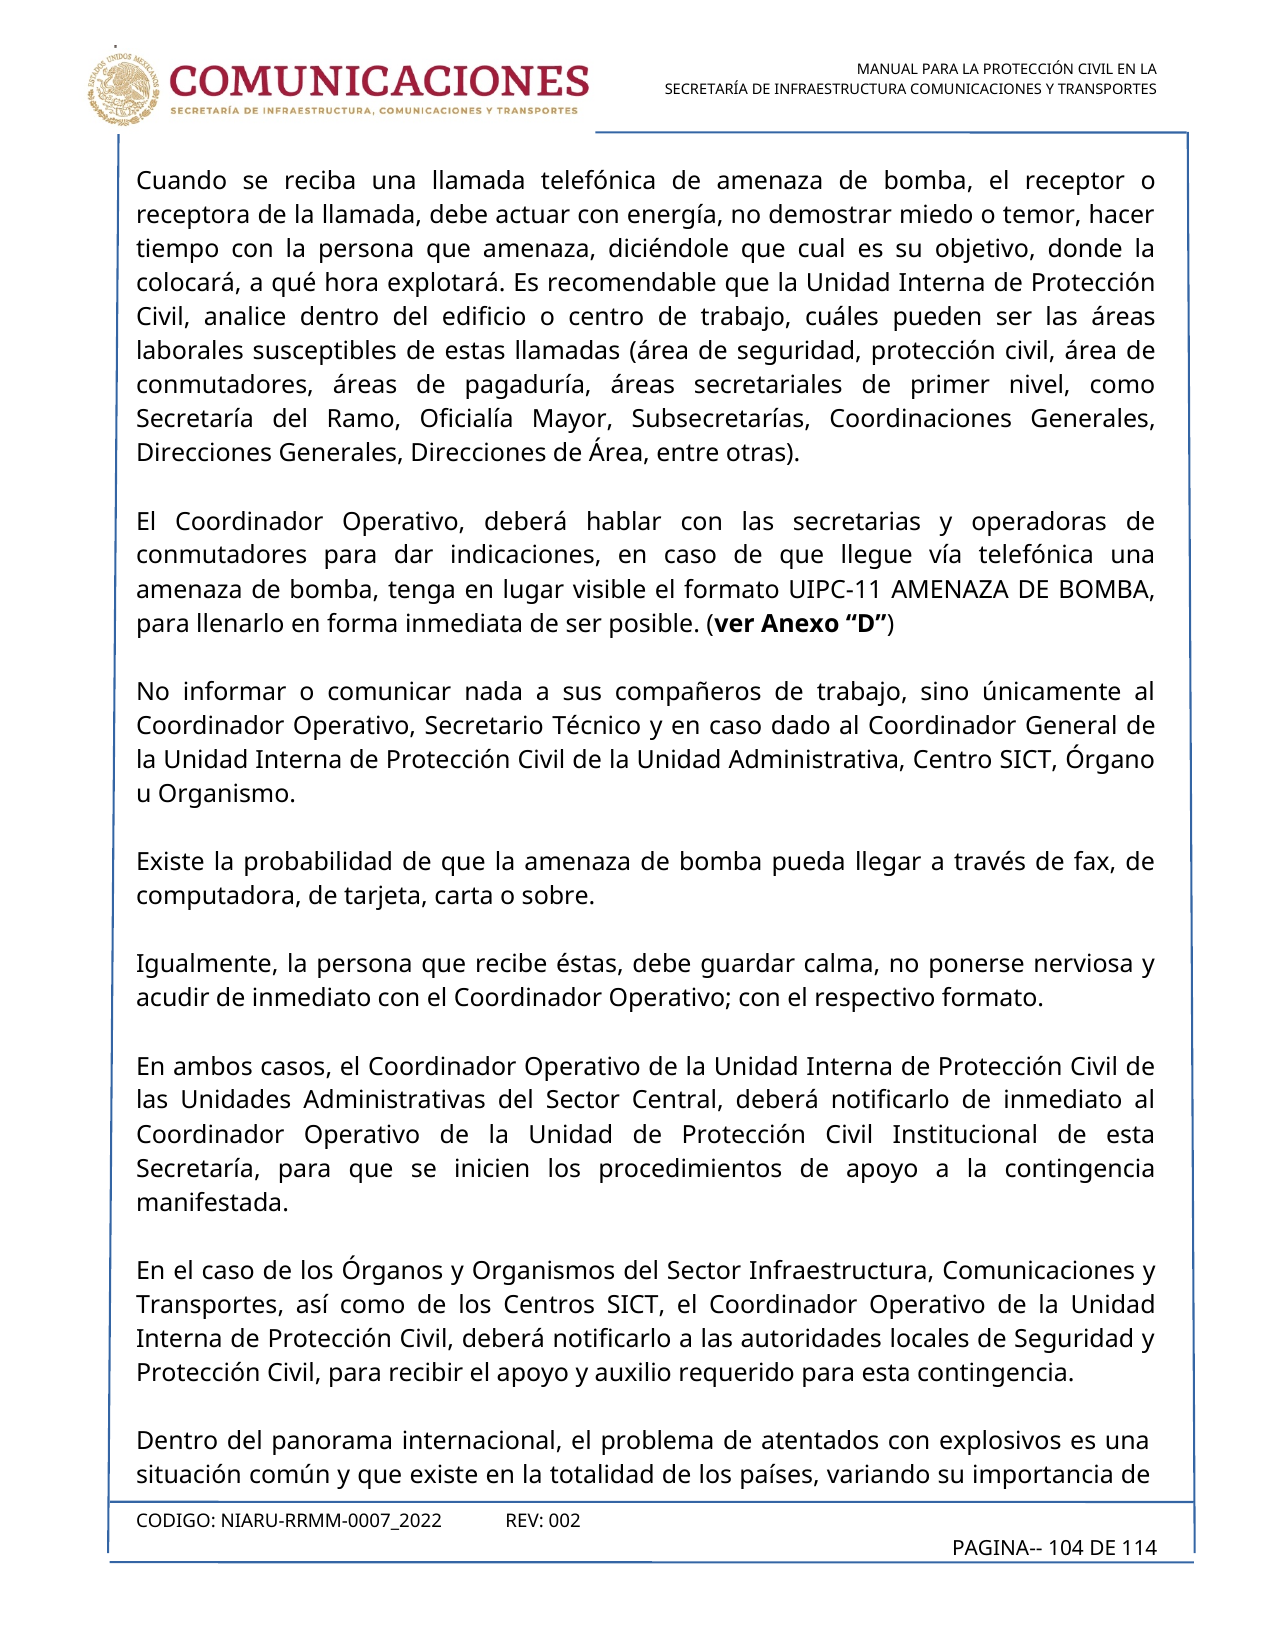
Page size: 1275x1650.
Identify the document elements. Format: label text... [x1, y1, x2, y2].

picture [78, 48, 596, 134]
text No informar o comunicar nada a sus compañeros de trabajo, sino únicamente al Coordinador Operativo, Secretario Técnico y en caso dado al Coordinador General de la Unidad Interna de Protección Civil de la Unidad Administrativa, Centro SICT, Órgano u Organismo. [136, 673, 1157, 810]
text Existe la probabilidad de que la amenaza de bomba pueda llegar a través de fax, de computadora, de tarjeta, carta o sobre. [136, 844, 1157, 912]
text El Coordinador Operativo, deberá hablar con las secretarias y operadoras de conmutadores para dar indicaciones, en caso de que llegue vía telefónica una amenaza de bomba, tenga en lugar visible el formato UIPC-11 AMENAZA DE BOMBA, para llenarlo en forma inmediata de ser posible. (ver Anexo “D”) [136, 503, 1157, 639]
text Cuando se reciba una llamada telefónica de amenaza de bomba, el receptor o receptora de la llamada, debe actuar con energía, no demostrar miedo o temor, hacer tiempo con la persona que amenaza, diciéndole que cual es su objetivo, donde la colocará, a qué hora explotará. Es recomendable que la Unidad Interna de Protección Civil, analice dentro del edificio o centro de trabajo, cuáles pueden ser las áreas laborales susceptibles de estas llamadas (área de seguridad, protección civil, área de conmutadores, áreas de pagaduría, áreas secretariales de primer nivel, como Secretaría del Ramo, Oficialía Mayor, Subsecretarías, Coordinaciones Generales, Direcciones Generales, Direcciones de Área, entre otras). [136, 162, 1157, 469]
text Igualmente, la persona que recibe éstas, debe guardar calma, no ponerse nerviosa y acudir de inmediato con el Coordinador Operativo; con el respectivo formato. [136, 946, 1157, 1014]
text En el caso de los Órganos y Organismos del Sector Infraestructura, Comunicaciones y Transportes, así como de los Centros SICT, el Coordinador Operativo de la Unidad Interna de Protección Civil, deberá notificarlo a las autoridades locales de Seguridad y Protección Civil, para recibir el apoyo y auxilio requerido para esta contingencia. [136, 1252, 1157, 1389]
text En ambos casos, el Coordinador Operativo de la Unidad Interna de Protección Civil de las Unidades Administrativas del Sector Central, deberá notificarlo de inmediato al Coordinador Operativo de la Unidad de Protección Civil Institucional de esta Secretaría, para que se inicien los procedimientos de apoyo a la contingencia manifestada. [136, 1048, 1157, 1218]
